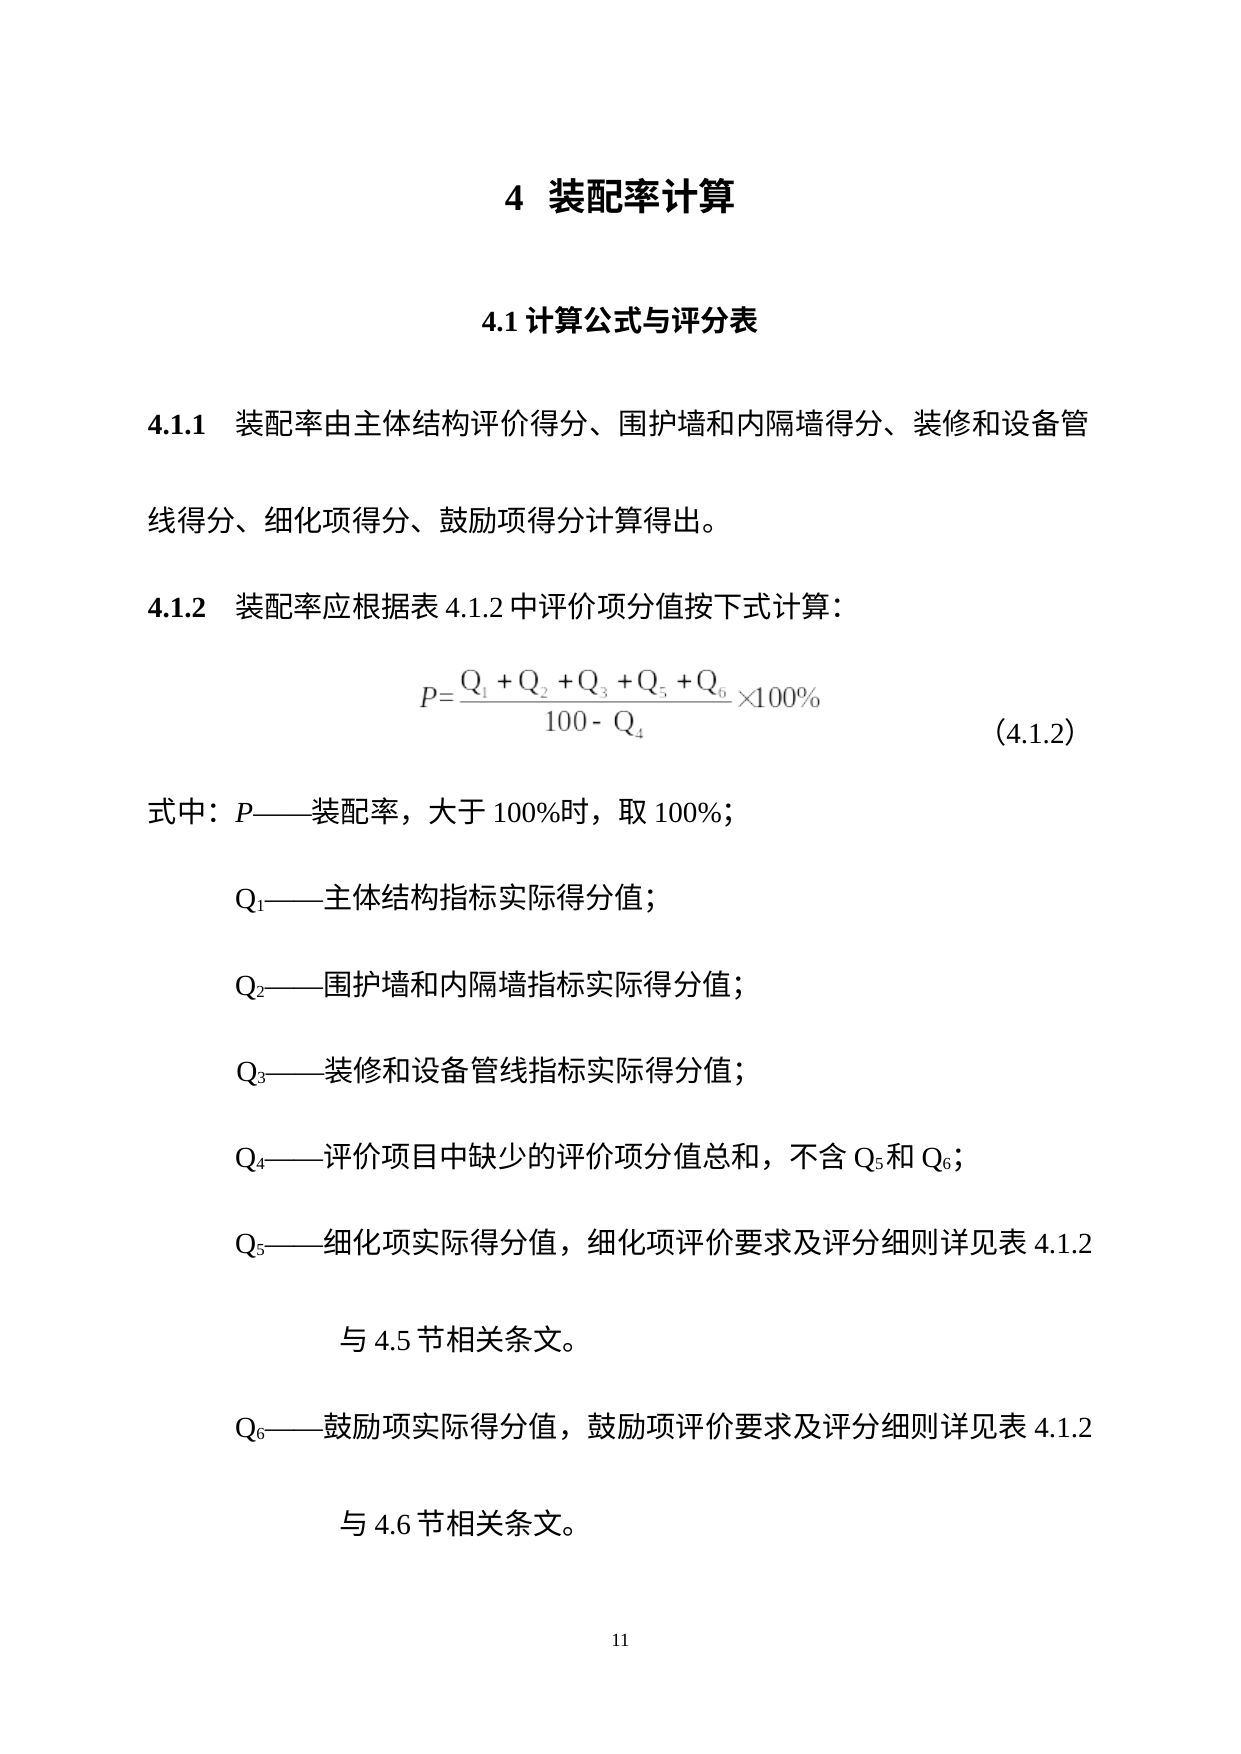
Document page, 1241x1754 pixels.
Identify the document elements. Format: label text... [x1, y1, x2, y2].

text Q4——评价项目中缺少的评价项分值总和，不含Q5和Q6； [235, 1122, 1092, 1187]
text 4.1.2 装配率应根据表4.1.2中评价项分值按下式计算： [148, 573, 1092, 638]
text Q2——围护墙和内隔墙指标实际得分值； [235, 950, 1092, 1015]
text Q5——细化项实际得分值，细化项评价要求及评分细则详见表4.1.2与4.5节相关条文。 [235, 1208, 1092, 1371]
text Q6——鼓励项实际得分值，鼓励项评价要求及评分细则详见表4.1.2与4.6节相关条文。 [235, 1392, 1092, 1554]
text 4.1 计算公式与评分表 [148, 287, 1092, 352]
text 4.1.1 装配率由主体结构评价得分、围护墙和内隔墙得分、装修和设备管线得分、细化项得分、鼓励项得分计算得出。 [148, 389, 1092, 551]
text Q1——主体结构指标实际得分值； [235, 863, 1092, 928]
text 式中：P——装配率，大于100%时，取100%； [148, 777, 1092, 842]
text （4.1.2） [148, 659, 1092, 756]
subtitle 4 装配率计算 [148, 162, 1092, 227]
text Q3——装修和设备管线指标实际得分值； [148, 1036, 1092, 1101]
